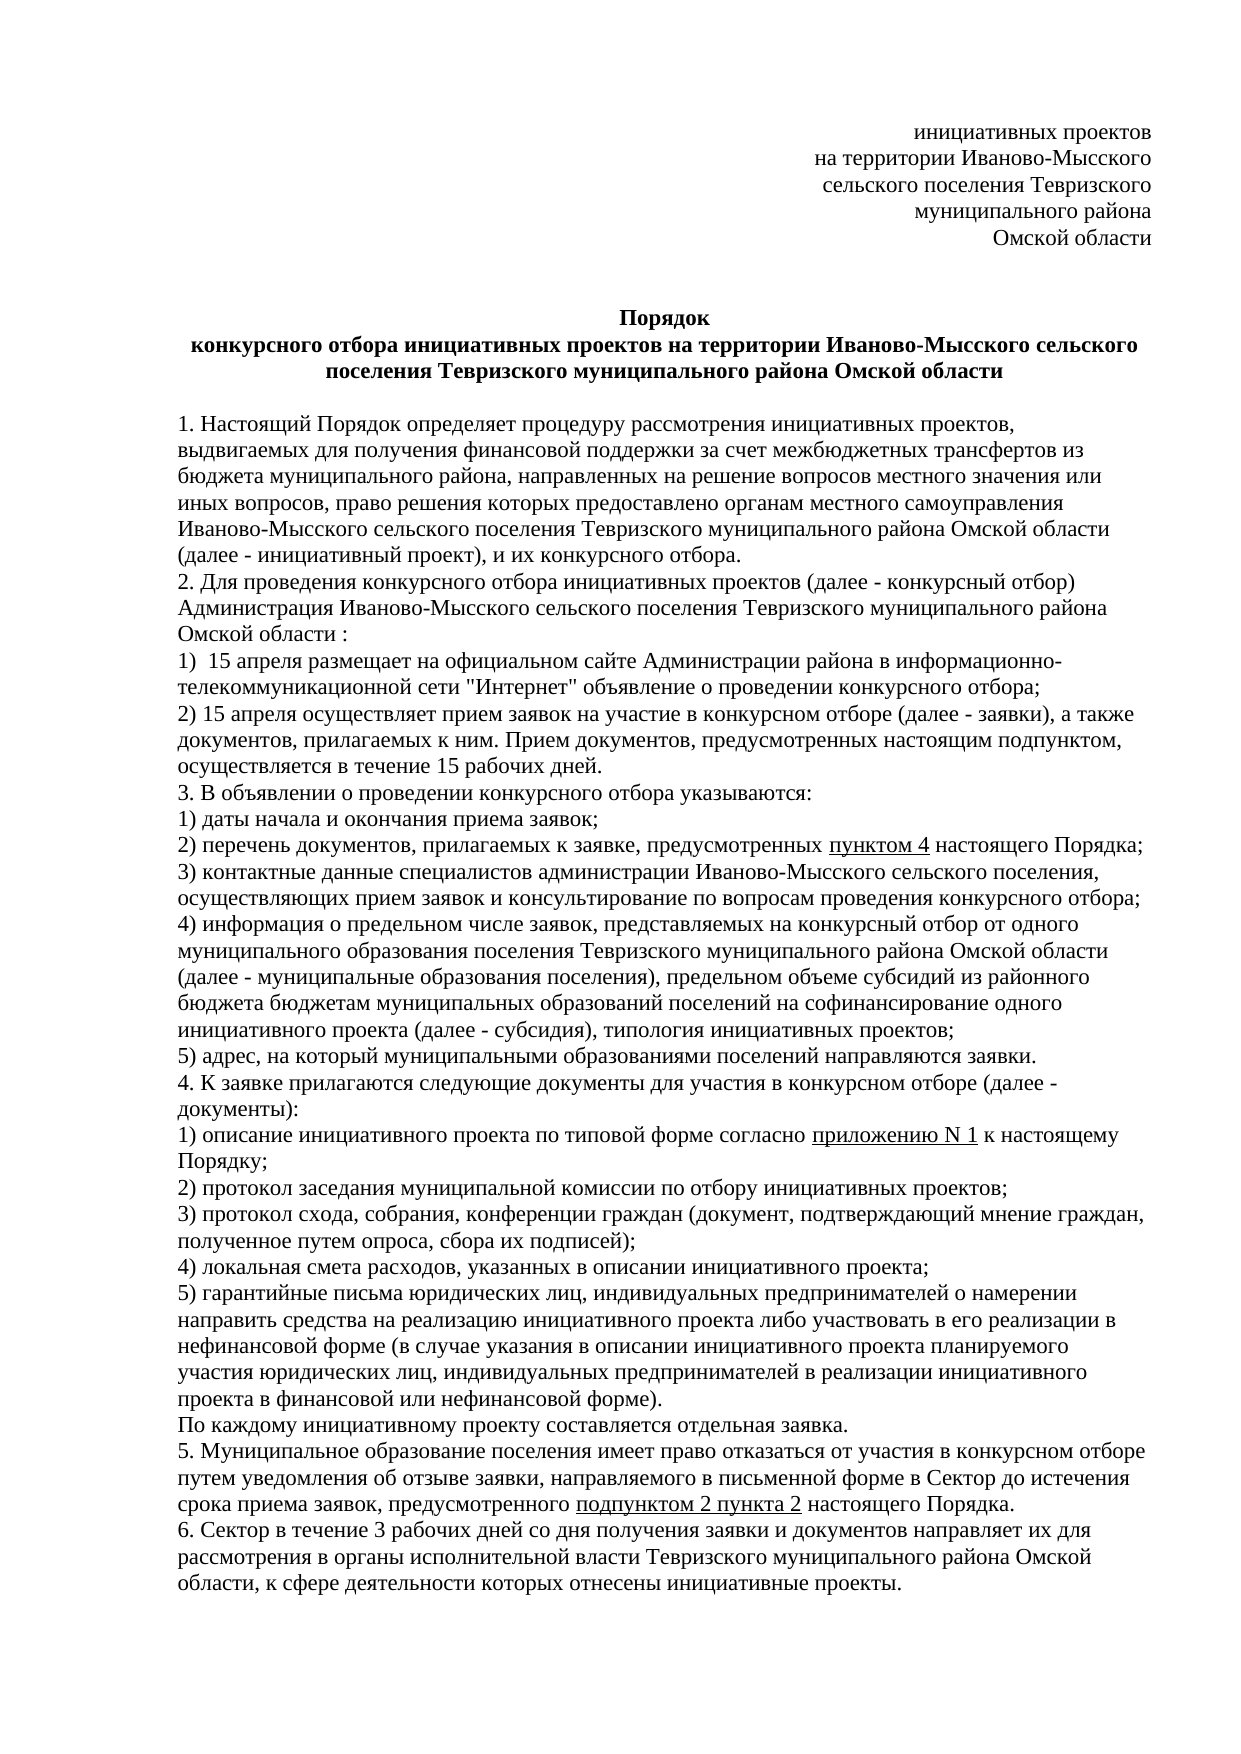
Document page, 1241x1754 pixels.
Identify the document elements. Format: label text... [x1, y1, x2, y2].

text 4) информация о предельном числе заявок, представляемых на конкурсный отбор от одного муниципального образования поселения Тевризского муниципального района Омской области (далее - муниципальные образования поселения), предельном объеме субсидий из районного бюджета бюджетам муниципальных образований поселений на софинансирование одного инициативного проекта (далее - субсидия), типология инициативных проектов; [177, 910, 1152, 1042]
text сельского поселения Тевризского [177, 171, 1152, 197]
text 2) перечень документов, прилагаемых к заявке, предусмотренных пунктом 4 настоящего Порядка; [177, 831, 1152, 858]
text По каждому инициативному проекту составляется отдельная заявка. [177, 1411, 1152, 1437]
text 1) 15 апреля размещает на официальном сайте Администрации района в информационно-телекоммуникационной сети "Интернет" объявление о проведении конкурсного отбора; [177, 647, 1152, 699]
text 1) даты начала и окончания приема заявок; [177, 805, 1152, 831]
text 4) локальная смета расходов, указанных в описании инициативного проекта; [177, 1253, 1152, 1279]
text 3) контактные данные специалистов администрации Иваново-Мысского сельского поселения, осуществляющих прием заявок и консультирование по вопросам проведения конкурсного отбора; [177, 858, 1152, 910]
text 3. В объявлении о проведении конкурсного отбора указываются: [177, 779, 1152, 805]
text 5) адрес, на который муниципальными образованиями поселений направляются заявки. [177, 1042, 1152, 1068]
text 6. Сектор в течение 3 рабочих дней со дня получения заявки и документов направляет их для рассмотрения в органы исполнительной власти Тевризского муниципального района Омской области, к сфере деятельности которых отнесены инициативные проекты. [177, 1517, 1152, 1596]
text 2. Для проведения конкурсного отбора инициативных проектов (далее - конкурсный отбор) Администрация Иваново-Мысского сельского поселения Тевризского муниципального района Омской области : [177, 568, 1152, 647]
text 1. Настоящий Порядок определяет процедуру рассмотрения инициативных проектов, выдвигаемых для получения финансовой поддержки за счет межбюджетных трансфертов из бюджета муниципального района, направленных на решение вопросов местного значения или иных вопросов, право решения которых предоставлено органам местного самоуправления Иваново-Мысского сельского поселения Тевризского муниципального района Омской области (далее - инициативный проект), и их конкурсного отбора. [177, 410, 1152, 568]
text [177, 118, 1152, 171]
text 1) описание инициативного проекта по типовой форме согласно приложению N 1 к настоящему Порядку; [177, 1121, 1152, 1174]
text муниципального района [177, 197, 1152, 223]
text 5. Муниципальное образование поселения имеет право отказаться от участия в конкурсном отборе путем уведомления об отзыве заявки, направляемого в письменной форме в Сектор до истечения срока приема заявок, предусмотренного подпунктом 2 пункта 2 настоящего Порядка. [177, 1437, 1152, 1517]
text 2) протокол заседания муниципальной комиссии по отбору инициативных проектов; [177, 1174, 1152, 1200]
text Омской области [177, 223, 1152, 250]
text 2) 15 апреля осуществляет прием заявок на участие в конкурсном отборе (далее - заявки), а также документов, прилагаемых к ним. Прием документов, предусмотренных настоящим подпунктом, осуществляется в течение 15 рабочих дней. [177, 699, 1152, 779]
text 5) гарантийные письма юридических лиц, индивидуальных предпринимателей о намерении направить средства на реализацию инициативного проекта либо участвовать в его реализации в нефинансовой форме (в случае указания в описании инициативного проекта планируемого участия юридических лиц, индивидуальных предпринимателей в реализации инициативного проекта в финансовой или нефинансовой форме). [177, 1279, 1152, 1411]
text 4. К заявке прилагаются следующие документы для участия в конкурсном отборе (далее - документы): [177, 1068, 1152, 1121]
text Порядок конкурсного отбора инициативных проектов на территории Иваново-Мысского сельского поселения Тевризского муниципального района Омской области [177, 304, 1152, 383]
text 3) протокол схода, собрания, конференции граждан (документ, подтверждающий мнение граждан, полученное путем опроса, сбора их подписей); [177, 1200, 1152, 1253]
